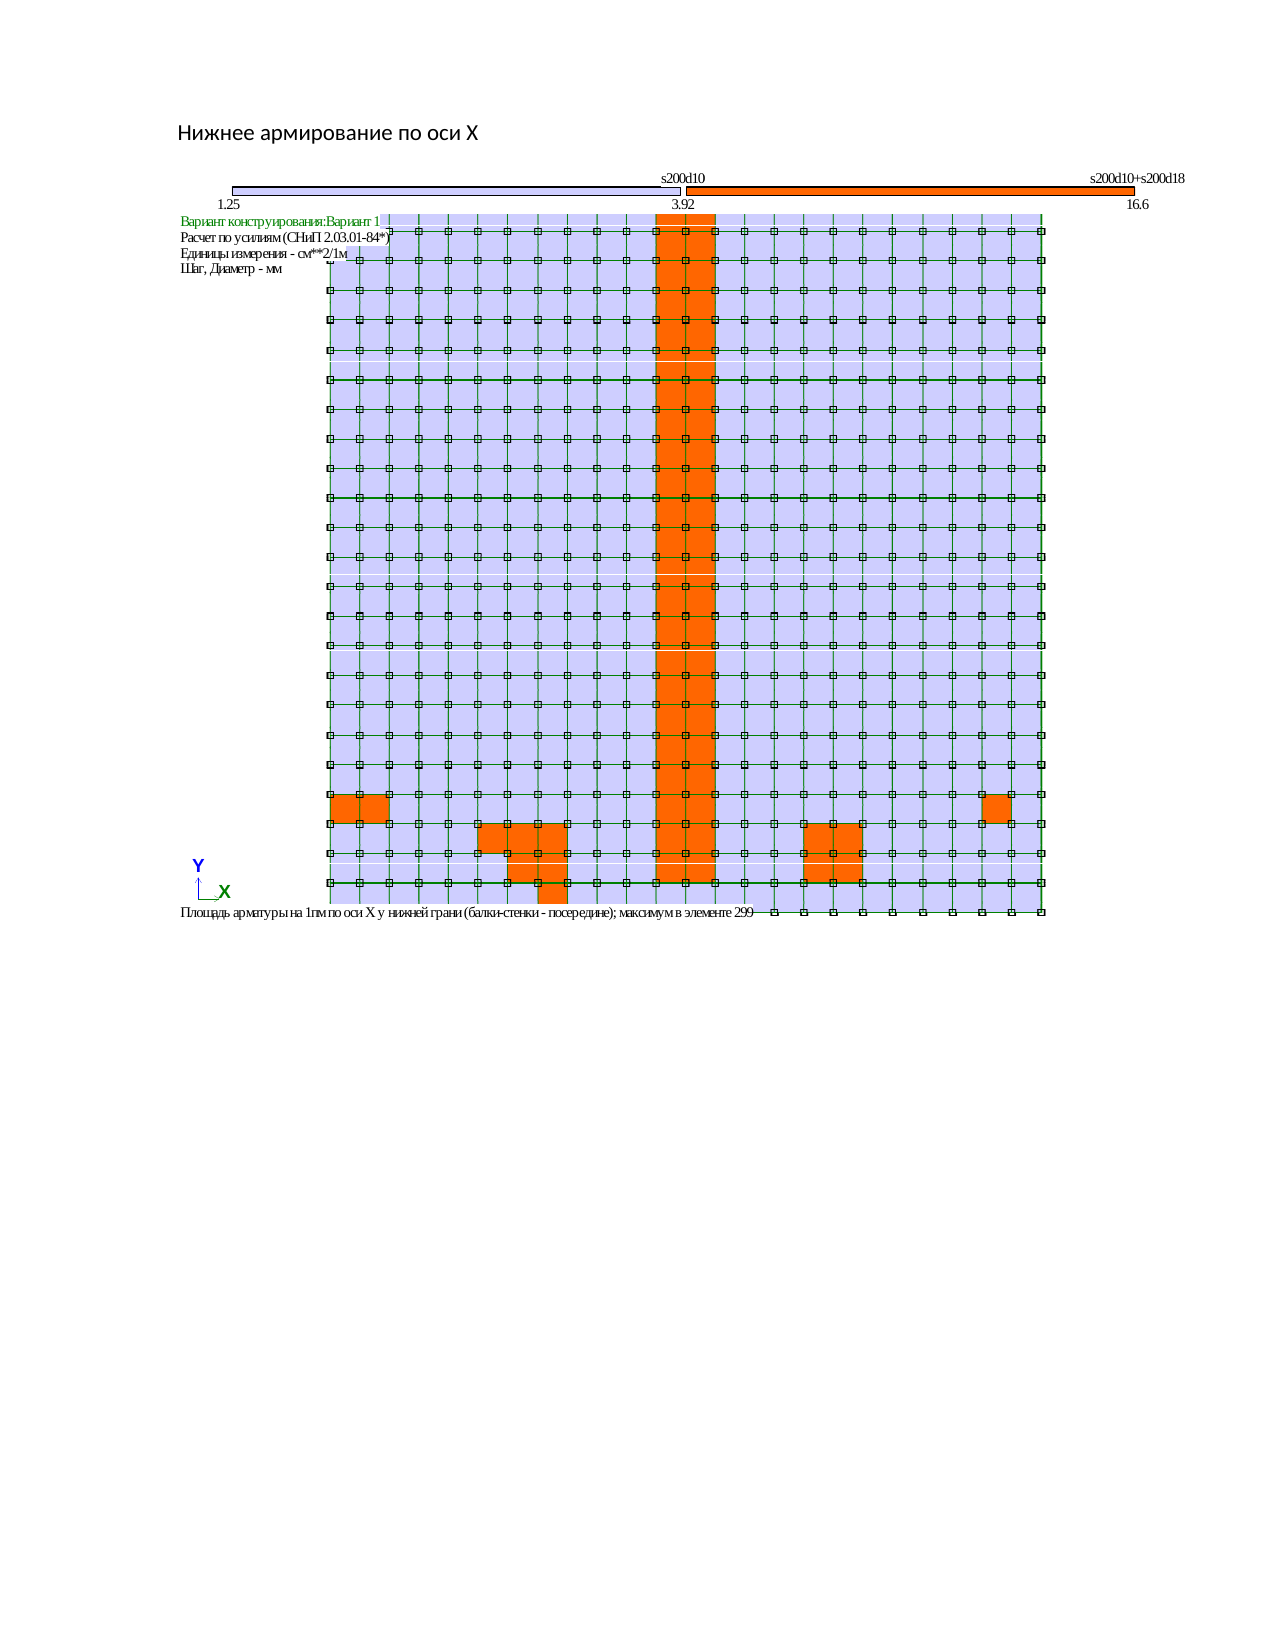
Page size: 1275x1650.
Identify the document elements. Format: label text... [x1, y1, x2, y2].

text Нижнее армирование по оси Х [177, 118, 1186, 146]
